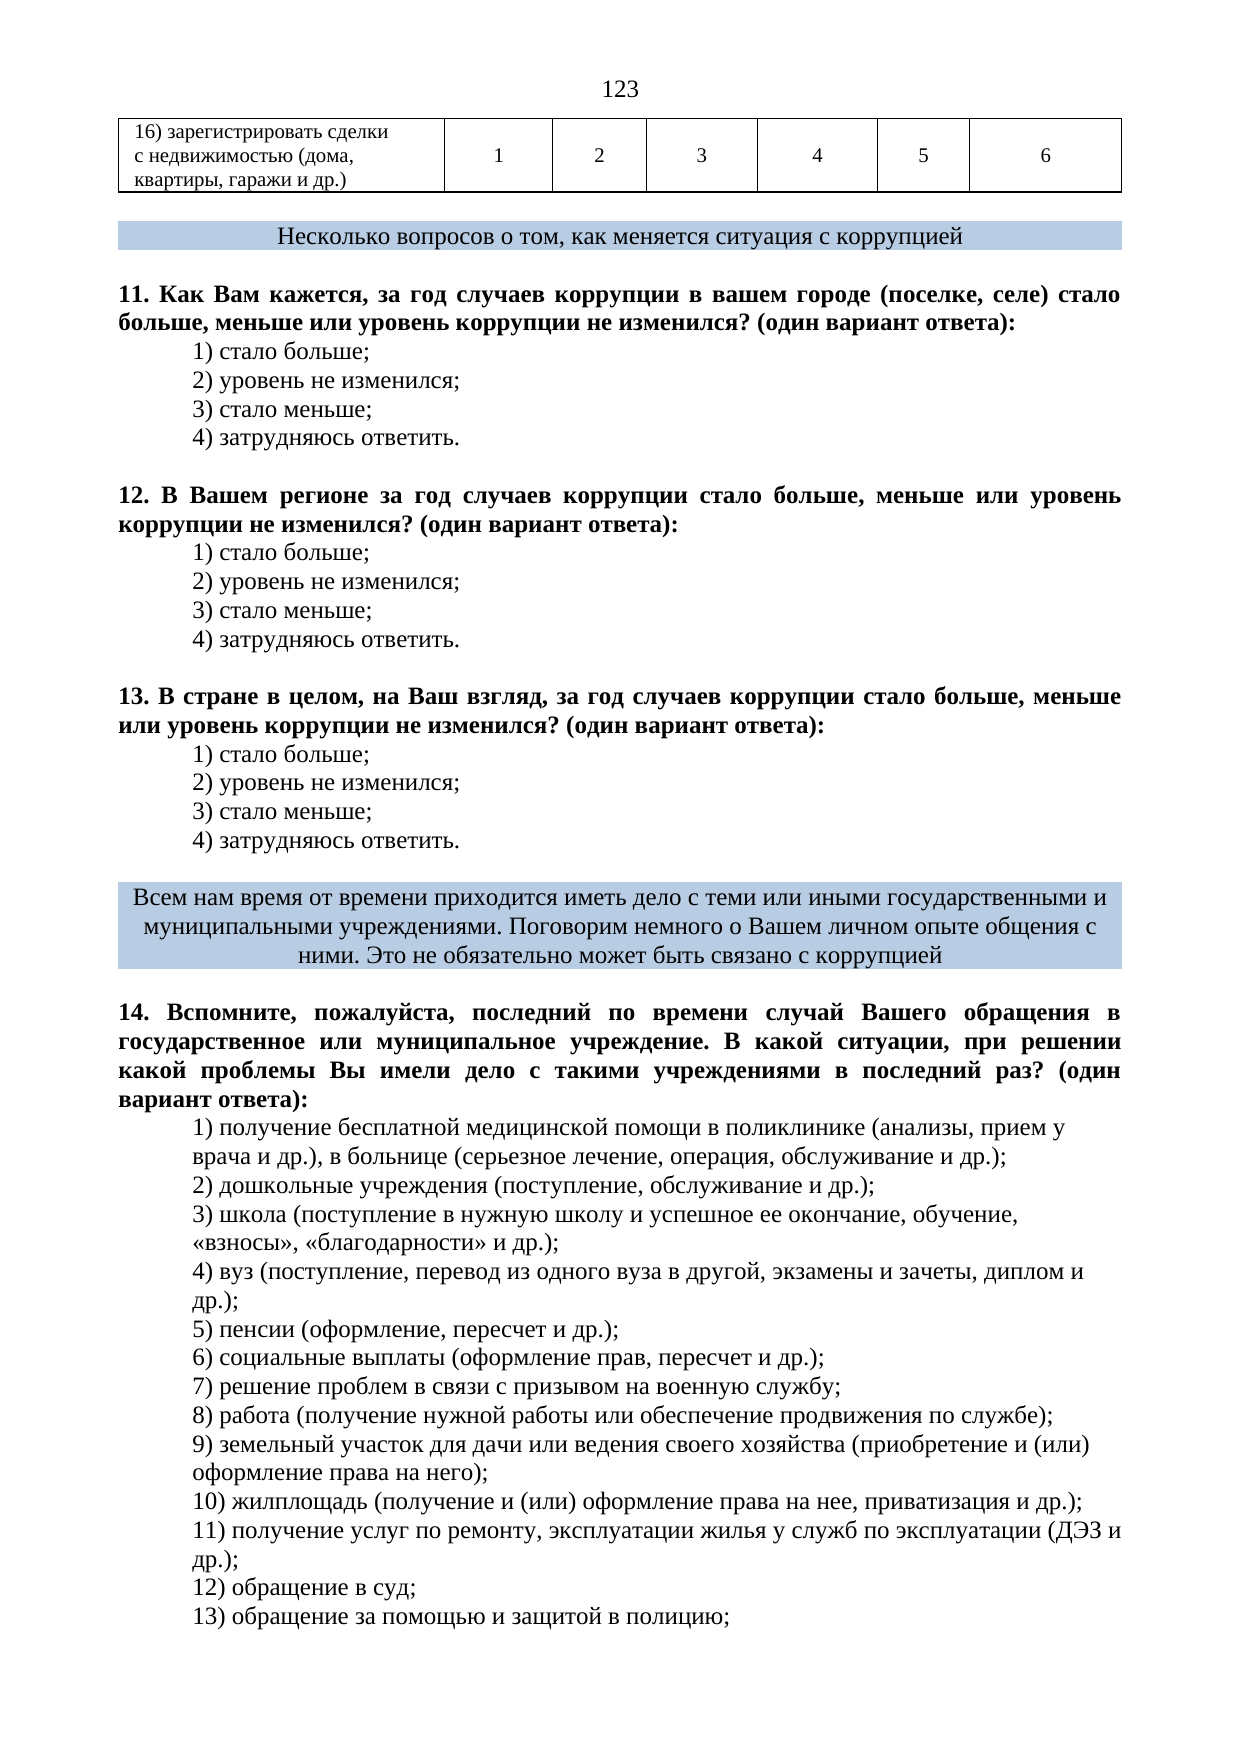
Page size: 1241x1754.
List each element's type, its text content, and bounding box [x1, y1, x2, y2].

text Несколько вопросов о том, как меняется ситуация с коррупцией [118, 221, 1122, 250]
text Всем нам время от времени приходится иметь дело с теми или иными государственными и муниципальными учреждениями. Поговорим немного о Вашем личном опыте общения с ними. Это не обязательно может быть связано с коррупцией [118, 882, 1122, 969]
text 1) стало больше; 2) уровень не изменился; 3) стало меньше; 4) затрудняюсь ответить. [192, 739, 1122, 882]
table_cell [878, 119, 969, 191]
text 1) стало больше; 2) уровень не изменился; 3) стало меньше; 4) затрудняюсь ответить. [192, 537, 1122, 681]
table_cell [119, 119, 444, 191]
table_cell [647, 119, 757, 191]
text 1) стало больше; 2) уровень не изменился; 3) стало меньше; 4) затрудняюсь ответить. [192, 336, 1122, 480]
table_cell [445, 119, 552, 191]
text 12. В Вашем регионе за год случаев коррупции стало больше, меньше или уровень коррупции не изменился? (один вариант ответа): [118, 480, 1122, 537]
text 13. В стране в целом, на Ваш взгляд, за год случаев коррупции стало больше, меньше или уровень коррупции не изменился? (один вариант ответа): [118, 681, 1122, 739]
text 14. Вспомните, пожалуйста, последний по времени случай Вашего обращения в государственное или муниципальное учреждение. В какой ситуации, при решении какой проблемы Вы имели дело с такими учреждениями в последний раз? (один вариант ответа): [118, 997, 1122, 1112]
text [192, 1112, 1122, 1630]
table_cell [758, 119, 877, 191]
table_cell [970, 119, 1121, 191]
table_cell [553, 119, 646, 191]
text 11. Как Вам кажется, за год случаев коррупции в вашем городе (поселке, селе) стало больше, меньше или уровень коррупции не изменился? (один вариант ответа): [118, 279, 1122, 336]
